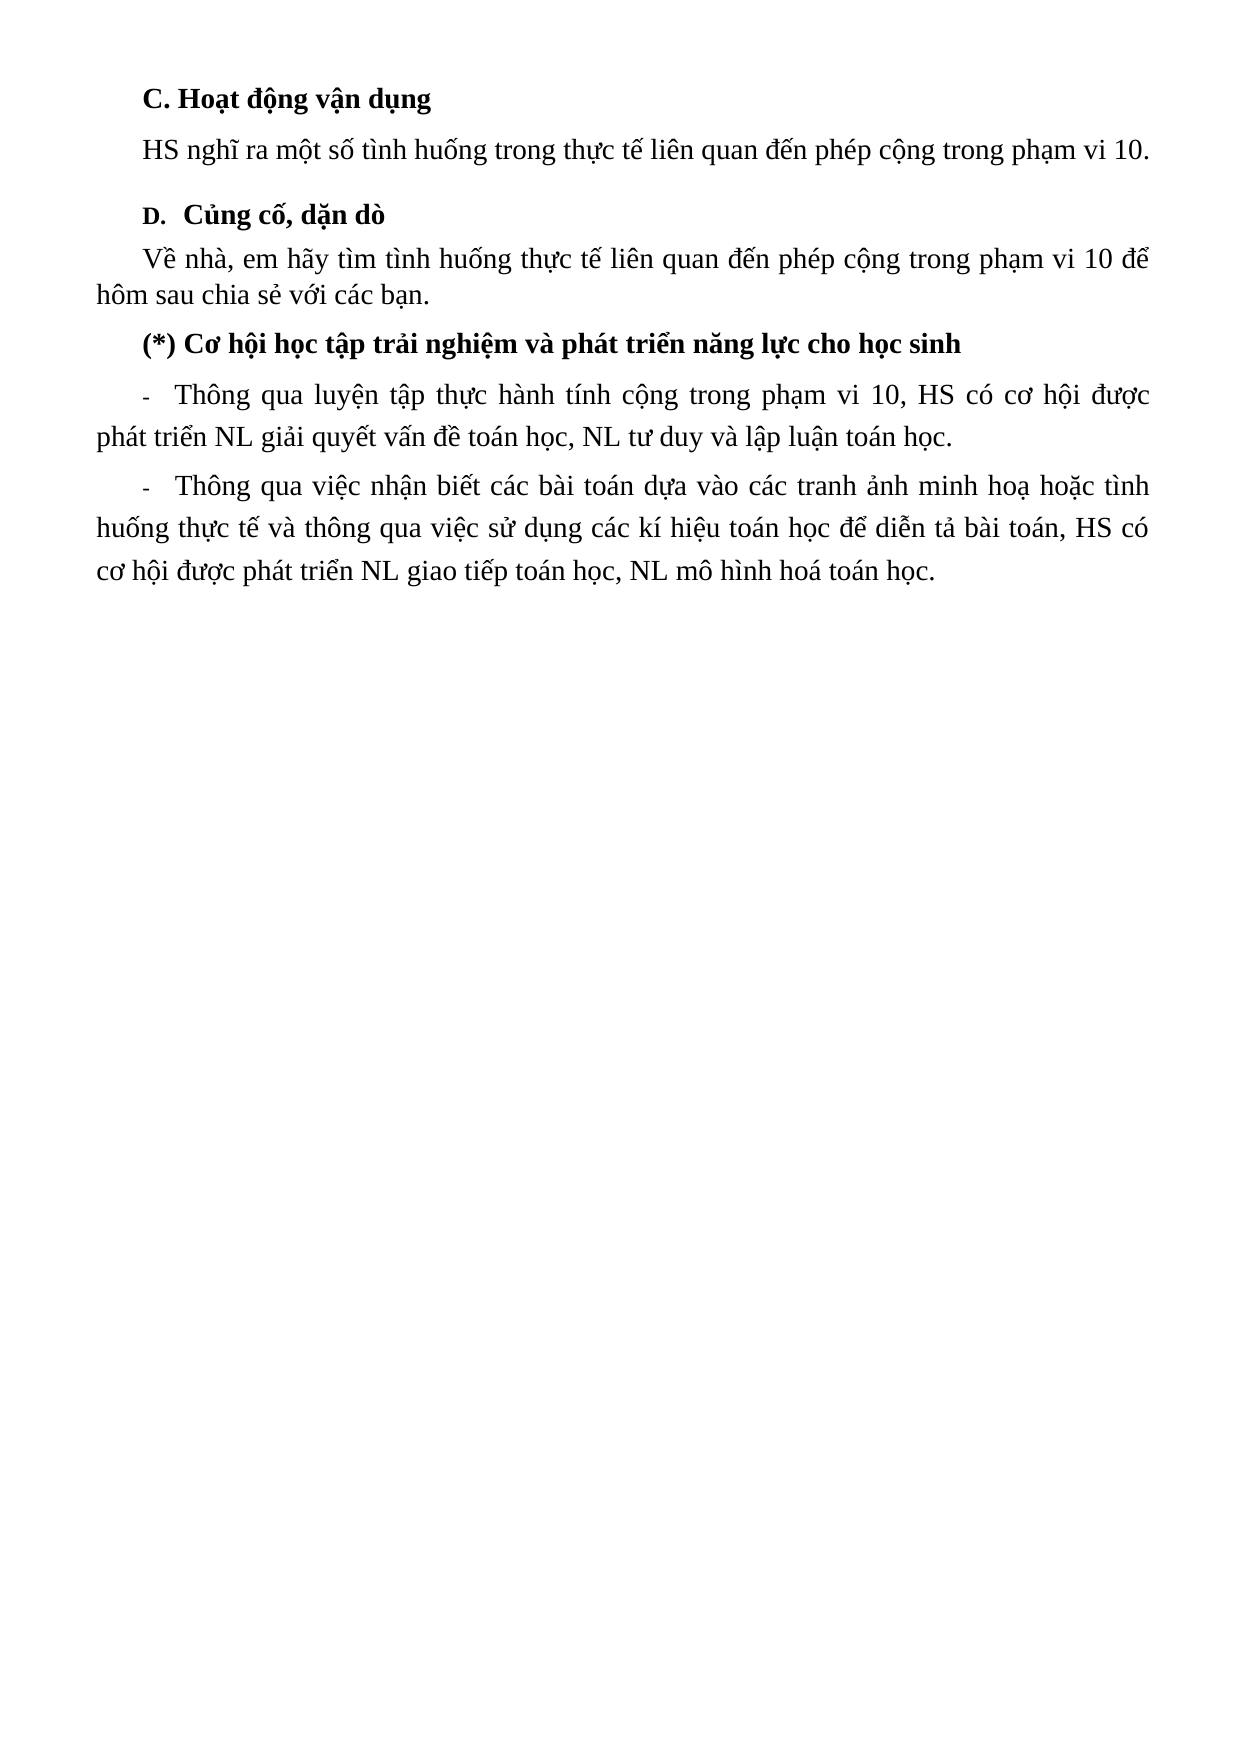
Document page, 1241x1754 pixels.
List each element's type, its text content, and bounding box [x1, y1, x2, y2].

text HS nghĩ ra một số tình huống trong thực tế liên quan đến phép cộng trong phạm vi 10. [96, 132, 1151, 166]
text Về nhà, em hãy tìm tình huống thực tế liên quan đến phép cộng trong phạm vi 10 để hôm sau chia sẻ với các bạn. [96, 242, 1151, 311]
list Thông qua việc nhận biết các bài toán dựa vào các tranh ảnh minh hoạ hoặc tình huống thực tế và thông qua việc sử dụng các kí hiệu toán học để diễn tả bài toán, HS có cơ hội được phát triển NL giao tiếp toán học, NL mô hình hoá toán học. [96, 468, 1151, 587]
list Thông qua luyện tập thực hành tính cộng trong phạm vi 10, HS có cơ hội được phát triển NL giải quyết vấn đề toán học, NL tư duy và lập luận toán học. [96, 377, 1151, 453]
text C. Hoạt động vận dụng [142, 81, 1151, 115]
list Củng cố, dặn dò [96, 197, 1151, 230]
text (*) Cơ hội học tập trải nghiệm và phát triển năng lực cho học sinh [96, 326, 1151, 359]
